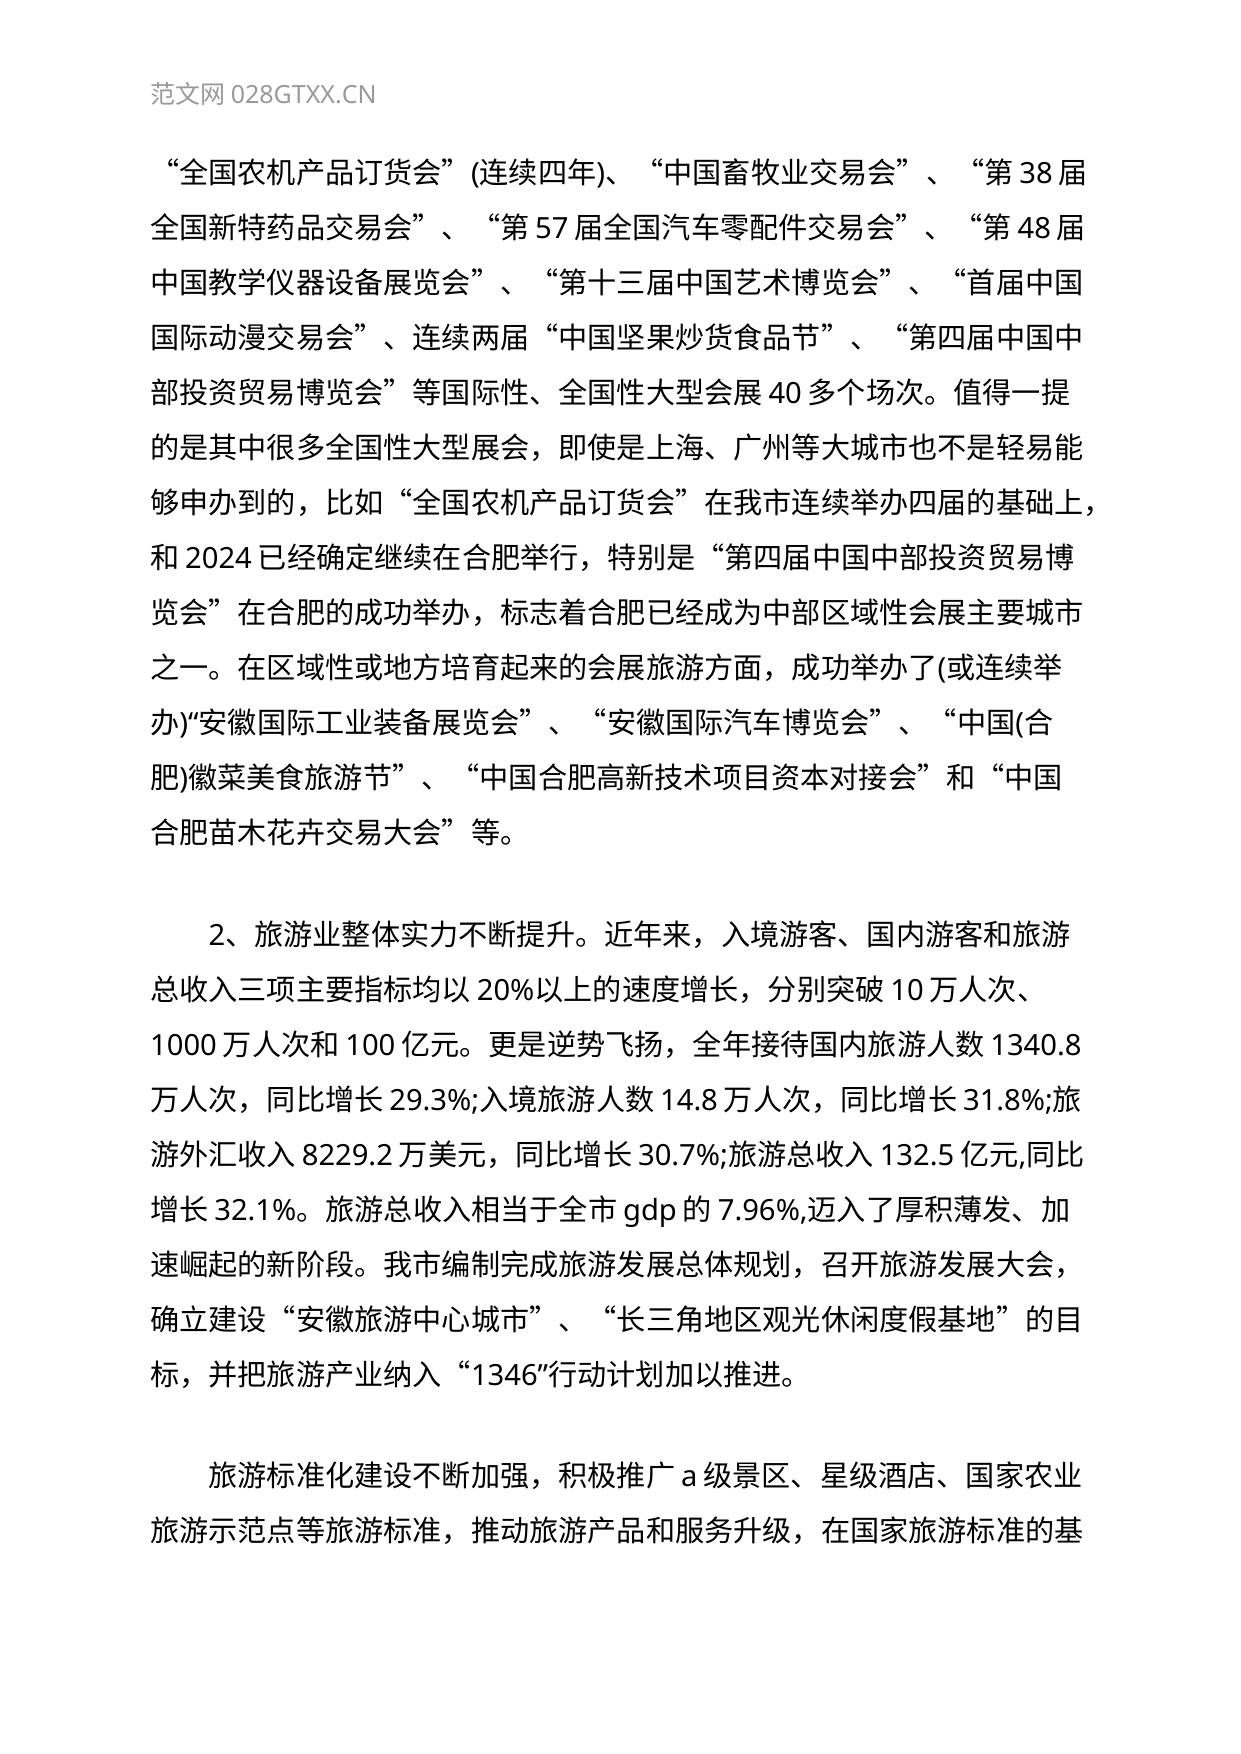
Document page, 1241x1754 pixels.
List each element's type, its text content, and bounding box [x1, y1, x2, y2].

text 2、旅游业整体实力不断提升。近年来，入境游客、国内游客和旅游总收入三项主要指标均以20%以上的速度增长，分别突破10万人次、1000万人次和100亿元。更是逆势飞扬，全年接待国内旅游人数1340.8万人次，同比增长29.3%;入境旅游人数14.8万人次，同比增长31.8%;旅游外汇收入8229.2万美元，同比增长30.7%;旅游总收入132.5亿元,同比增长32.1%。旅游总收入相当于全市gdp的7.96%,迈入了厚积薄发、加速崛起的新阶段。我市编制完成旅游发展总体规划，召开旅游发展大会，确立建设“安徽旅游中心城市”、“长三角地区观光休闲度假基地”的目标，并把旅游产业纳入“1346”行动计划加以推进。 [150, 911, 1090, 1393]
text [150, 150, 1090, 852]
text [150, 1453, 1090, 1550]
